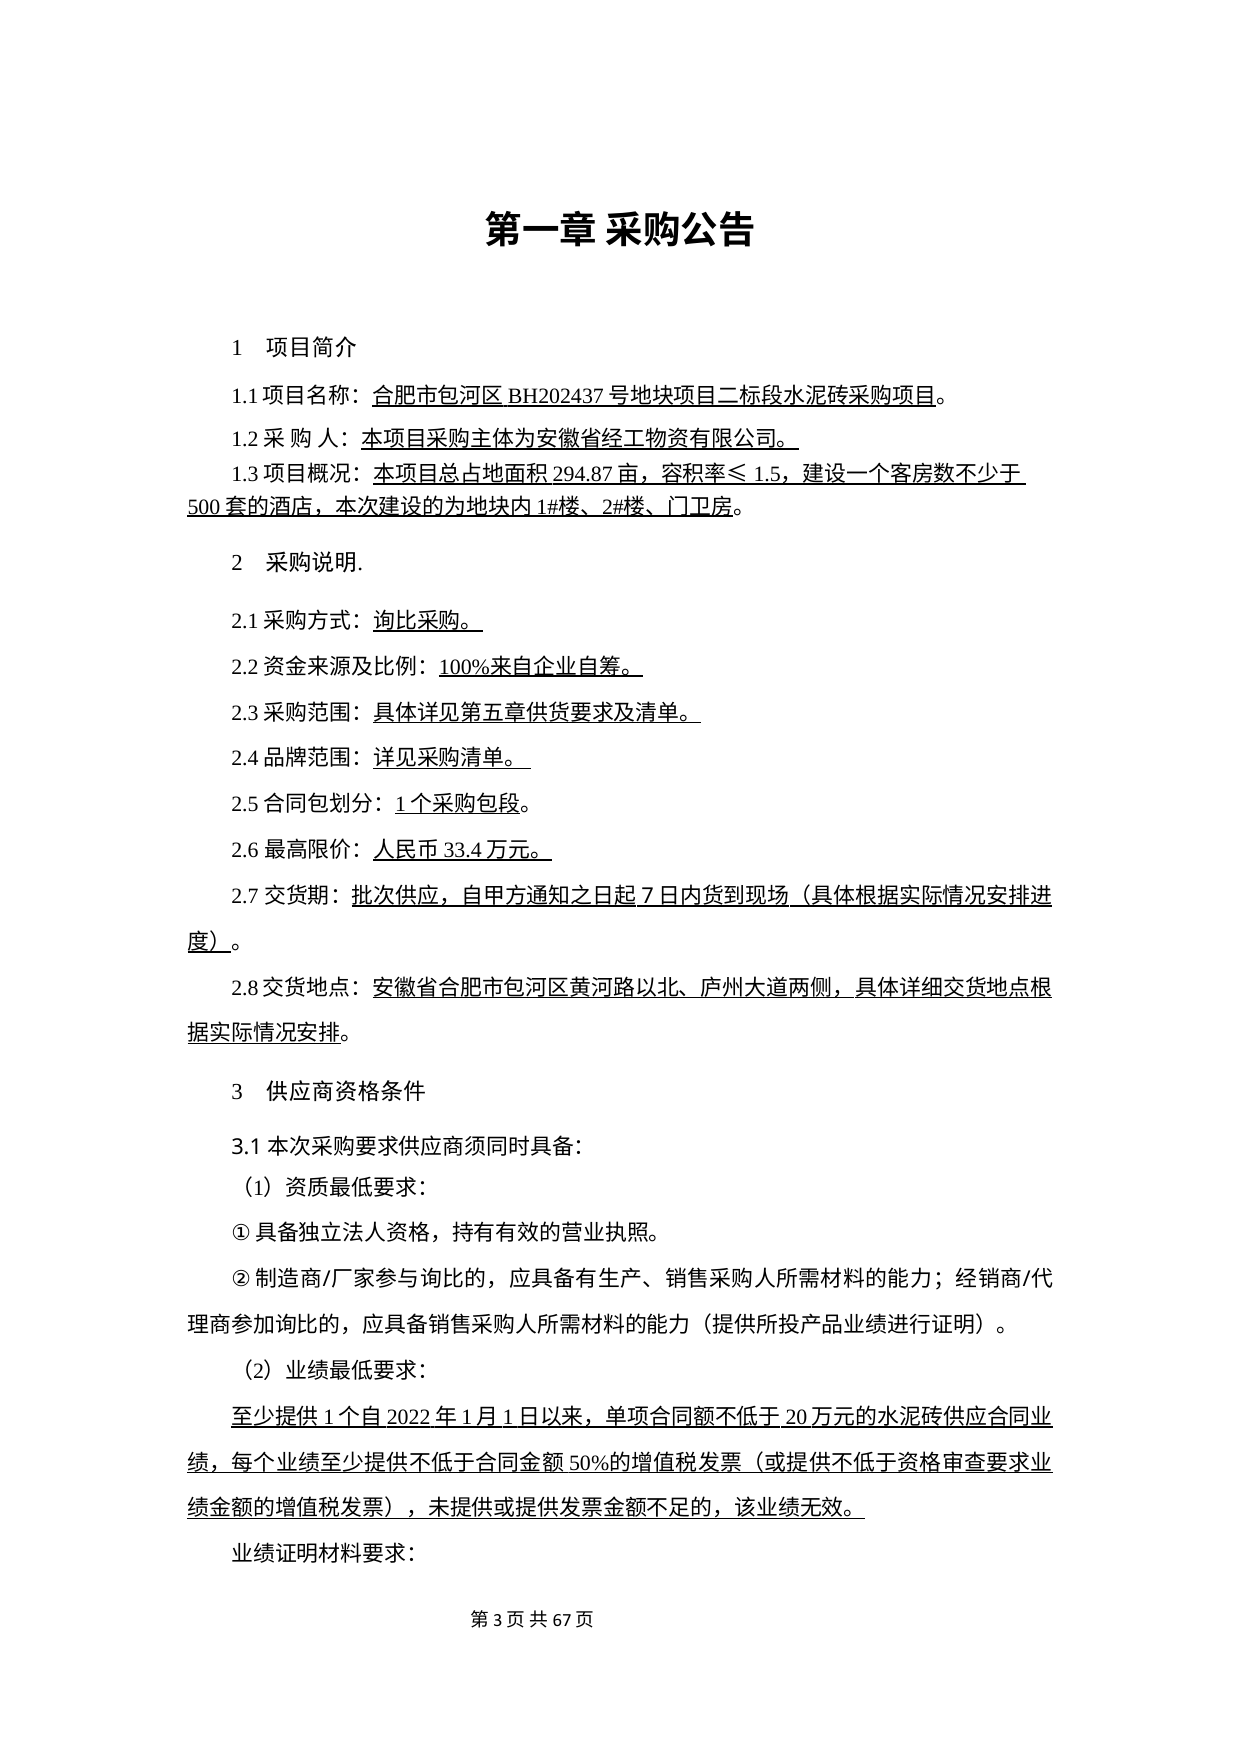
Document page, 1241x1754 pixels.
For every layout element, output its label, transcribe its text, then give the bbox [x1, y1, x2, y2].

text 2.3 采购范围：具体详见第五章供货要求及清单。 [187, 683, 1053, 729]
text 3.1 本次采购要求供应商须同时具备： [187, 1121, 1053, 1162]
text 2.5 合同包划分：1个采购包段。 [187, 775, 1053, 821]
list （2）业绩最低要求： [187, 1342, 1053, 1387]
subtitle 供应商资格条件 [189, 1062, 1053, 1108]
subtitle 采购说明. [189, 533, 1053, 579]
text 至少提供1个自2022年1月1日以来，单项合同额不低于20万元的水泥砖供应合同业绩，每个业绩至少提供不低于合同金额50%的增值税发票（或提供不低于资格审查要求业绩金额的增值税发票），未提供或提供发票金额不足的，该业绩无效。 [187, 1387, 1053, 1472]
text 至少提供1个自2022年1月1日以来，单项合同额不低于20万元的水泥砖供应合同业绩，每个业绩至少提供不低于合同金额50%的增值税发票（或提供不低于资格审查要求业绩金额的增值税发票），未提供或提供发票金额不足的，该业绩无效。 [187, 1473, 1053, 1525]
subtitle 项目简介 [189, 319, 1053, 365]
text 1.2 采 购 人：本项目采购主体为安徽省经工物资有限公司。 [187, 410, 1053, 456]
text 1.3 项目概况：本项目总占地面积294.87亩，容积率≤ 1.5，建设一个客房数不少于 500 套的酒店，本次建设的为地块内1#楼、2#楼、门卫房。 [187, 456, 1053, 521]
list ②制造商/厂家参与询比的，应具备有生产、销售采购人所需材料的能力；经销商/代理商参加询比的，应具备销售采购人所需材料的能力（提供所投产品业绩进行证明）。 [187, 1250, 1053, 1342]
subtitle 采购公告 [187, 194, 1053, 259]
list ①具备独立法人资格，持有有效的营业执照。 [187, 1204, 1053, 1250]
text 2.7 交货期：批次供应，自甲方通知之日起7日内货到现场（具体根据实际情况安排进度）。 [187, 867, 1053, 958]
text 2.8交货地点：安徽省合肥市包河区黄河路以北、庐州大道两侧，具体详细交货地点根据实际情况安排。 [187, 958, 1053, 1050]
text （1）资质最低要求： [187, 1162, 1053, 1204]
list 业绩证明材料要求： [187, 1525, 1053, 1571]
text 1.1项目名称：合肥市包河区BH202437号地块项目二标段水泥砖采购项目。 [187, 377, 1053, 410]
text 2.2 资金来源及比例：100%来自企业自筹。 [187, 637, 1053, 683]
text 2.4 品牌范围：详见采购清单。 [187, 729, 1053, 775]
text 2.1 采购方式：询比采购。 [187, 592, 1053, 637]
text 2.6 最高限价：人民币33.4万元。 [187, 821, 1053, 867]
